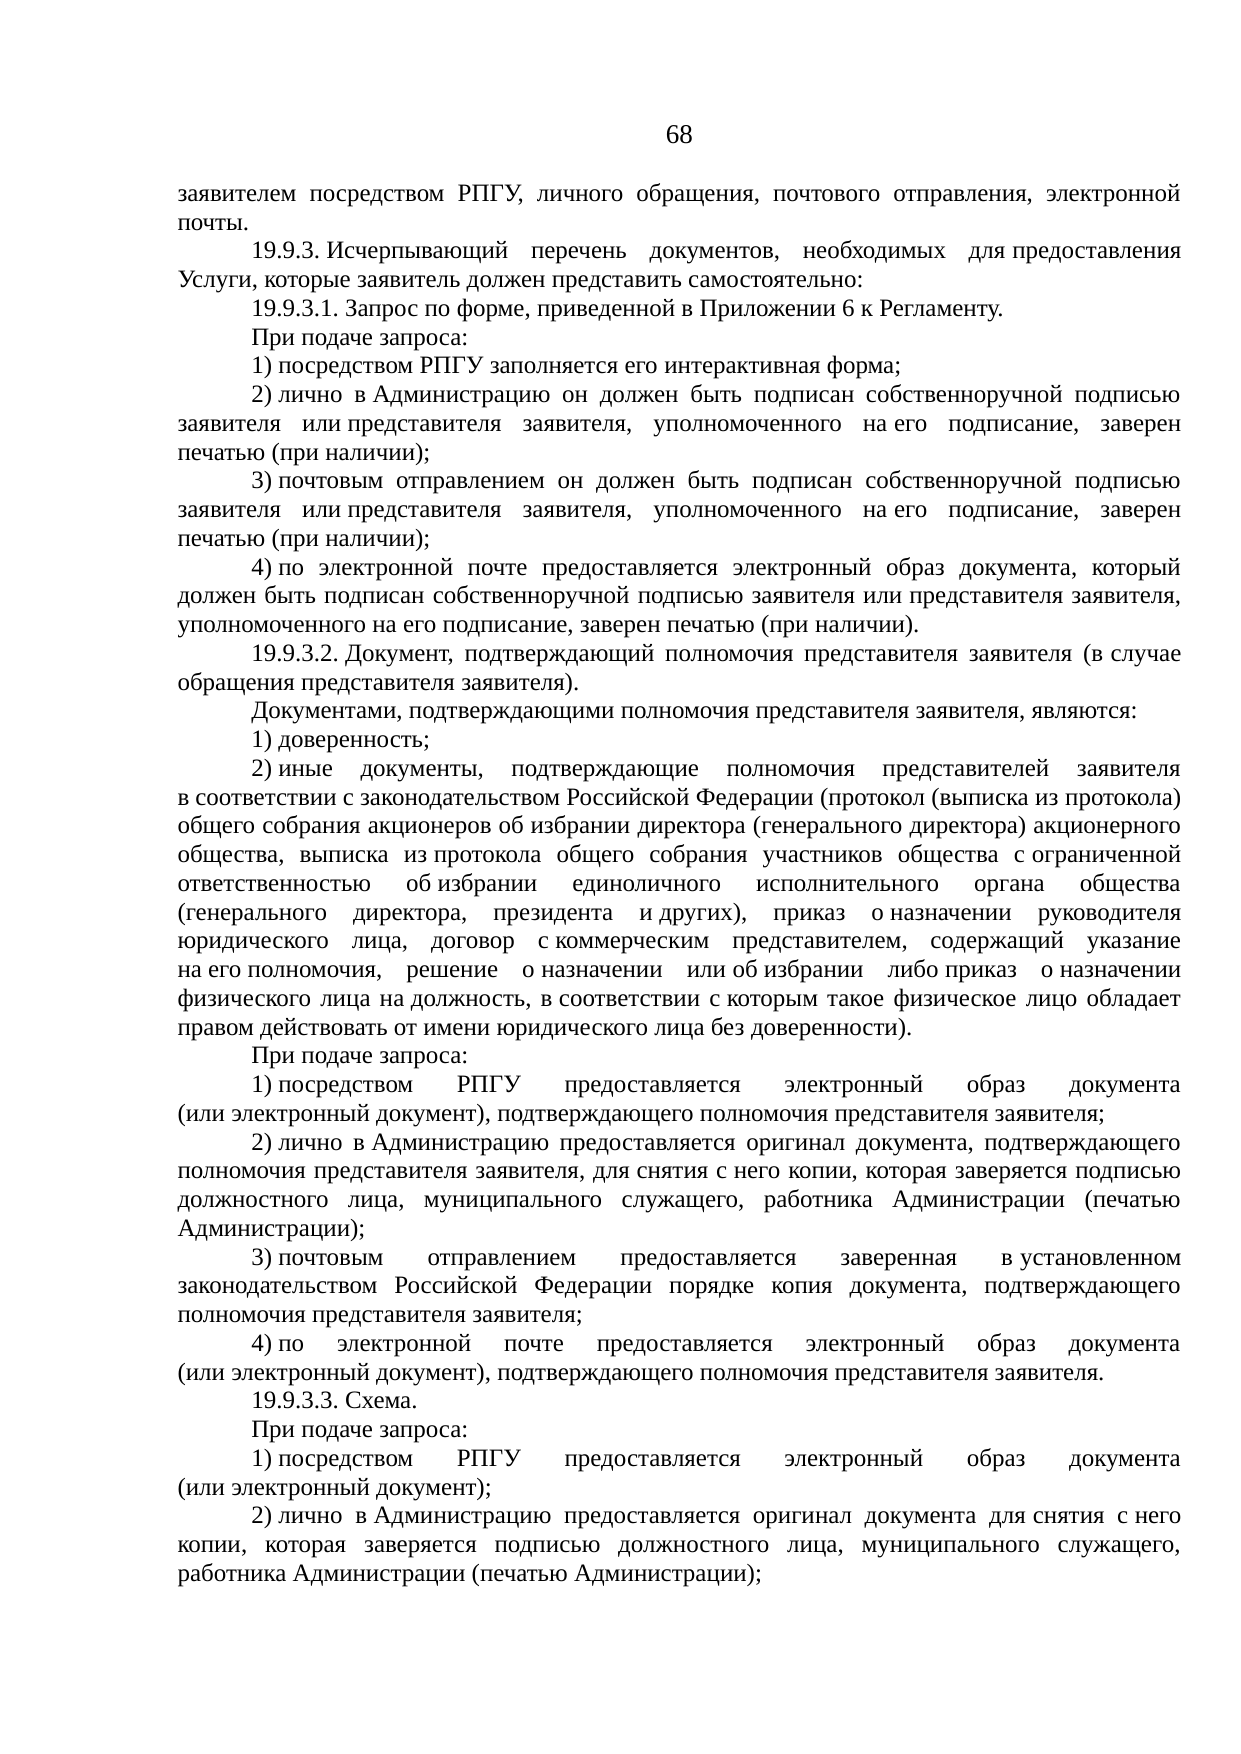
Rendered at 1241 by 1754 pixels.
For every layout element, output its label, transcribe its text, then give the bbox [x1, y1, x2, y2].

text 4) по электронной почте предоставляется электронный образ документа (или электронный документ), подтверждающего полномочия представителя заявителя. [177, 1328, 1181, 1386]
text 19.9.3.1. Запрос по форме, приведенной в Приложении 6 к Регламенту. [177, 293, 1181, 322]
text 3) почтовым отправлением он должен быть подписан собственноручной подписью заявителя или представителя заявителя, уполномоченного на его подписание, заверен печатью (при наличии); [177, 466, 1181, 552]
text 2) лично в Администрацию предоставляется оригинал документа, подтверждающего полномочия представителя заявителя, для снятия с него копии, которая заверяется подписью должностного лица, муниципального служащего, работника Администрации (печатью Администрации); [177, 1127, 1181, 1242]
text При подаче запроса: [177, 1041, 1181, 1069]
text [177, 178, 1181, 236]
text Документами, подтверждающими полномочия представителя заявителя, являются: [177, 696, 1181, 724]
text 1) посредством РПГУ предоставляется электронный образ документа (или электронный документ); [177, 1443, 1181, 1501]
text 1) посредством РПГУ предоставляется электронный образ документа (или электронный документ), подтверждающего полномочия представителя заявителя; [177, 1069, 1181, 1127]
text При подаче запроса: [177, 1414, 1181, 1443]
text При подаче запроса: [177, 322, 1181, 351]
text 1) посредством РПГУ заполняется его интерактивная форма; [177, 351, 1181, 379]
text 19.9.3.2. Документ, подтверждающий полномочия представителя заявителя (в случае обращения представителя заявителя). [177, 638, 1181, 696]
text 19.9.3. Исчерпывающий перечень документов, необходимых для предоставления Услуги, которые заявитель должен представить самостоятельно: [177, 236, 1181, 293]
text 3) почтовым отправлением предоставляется заверенная в установленном законодательством Российской Федерации порядке копия документа, подтверждающего полномочия представителя заявителя; [177, 1242, 1181, 1328]
text 2) лично в Администрацию он должен быть подписан собственноручной подписью заявителя или представителя заявителя, уполномоченного на его подписание, заверен печатью (при наличии); [177, 379, 1181, 466]
text 1) доверенность; [177, 724, 1181, 753]
text 4) по электронной почте предоставляется электронный образ документа, который должен быть подписан собственноручной подписью заявителя или представителя заявителя, уполномоченного на его подписание, заверен печатью (при наличии). [177, 552, 1181, 638]
text 2) иные документы, подтверждающие полномочия представителей заявителя в соответствии с законодательством Российской Федерации (протокол (выписка из протокола) общего собрания акционеров об избрании директора (генерального директора) акционерного общества, выписка из протокола общего собрания участников общества с ограниченной ответственностью об избрании единоличного исполнительного органа общества (генерального директора, президента и других), приказ о назначении руководителя юридического лица, договор с коммерческим представителем, содержащий указание на его полномочия, решение о назначении или об избрании либо приказ о назначении физического лица на должность, в соответствии с которым такое физическое лицо обладает правом действовать от имени юридического лица без доверенности). [177, 753, 1181, 1041]
text 19.9.3.3. Схема. [177, 1386, 1181, 1414]
